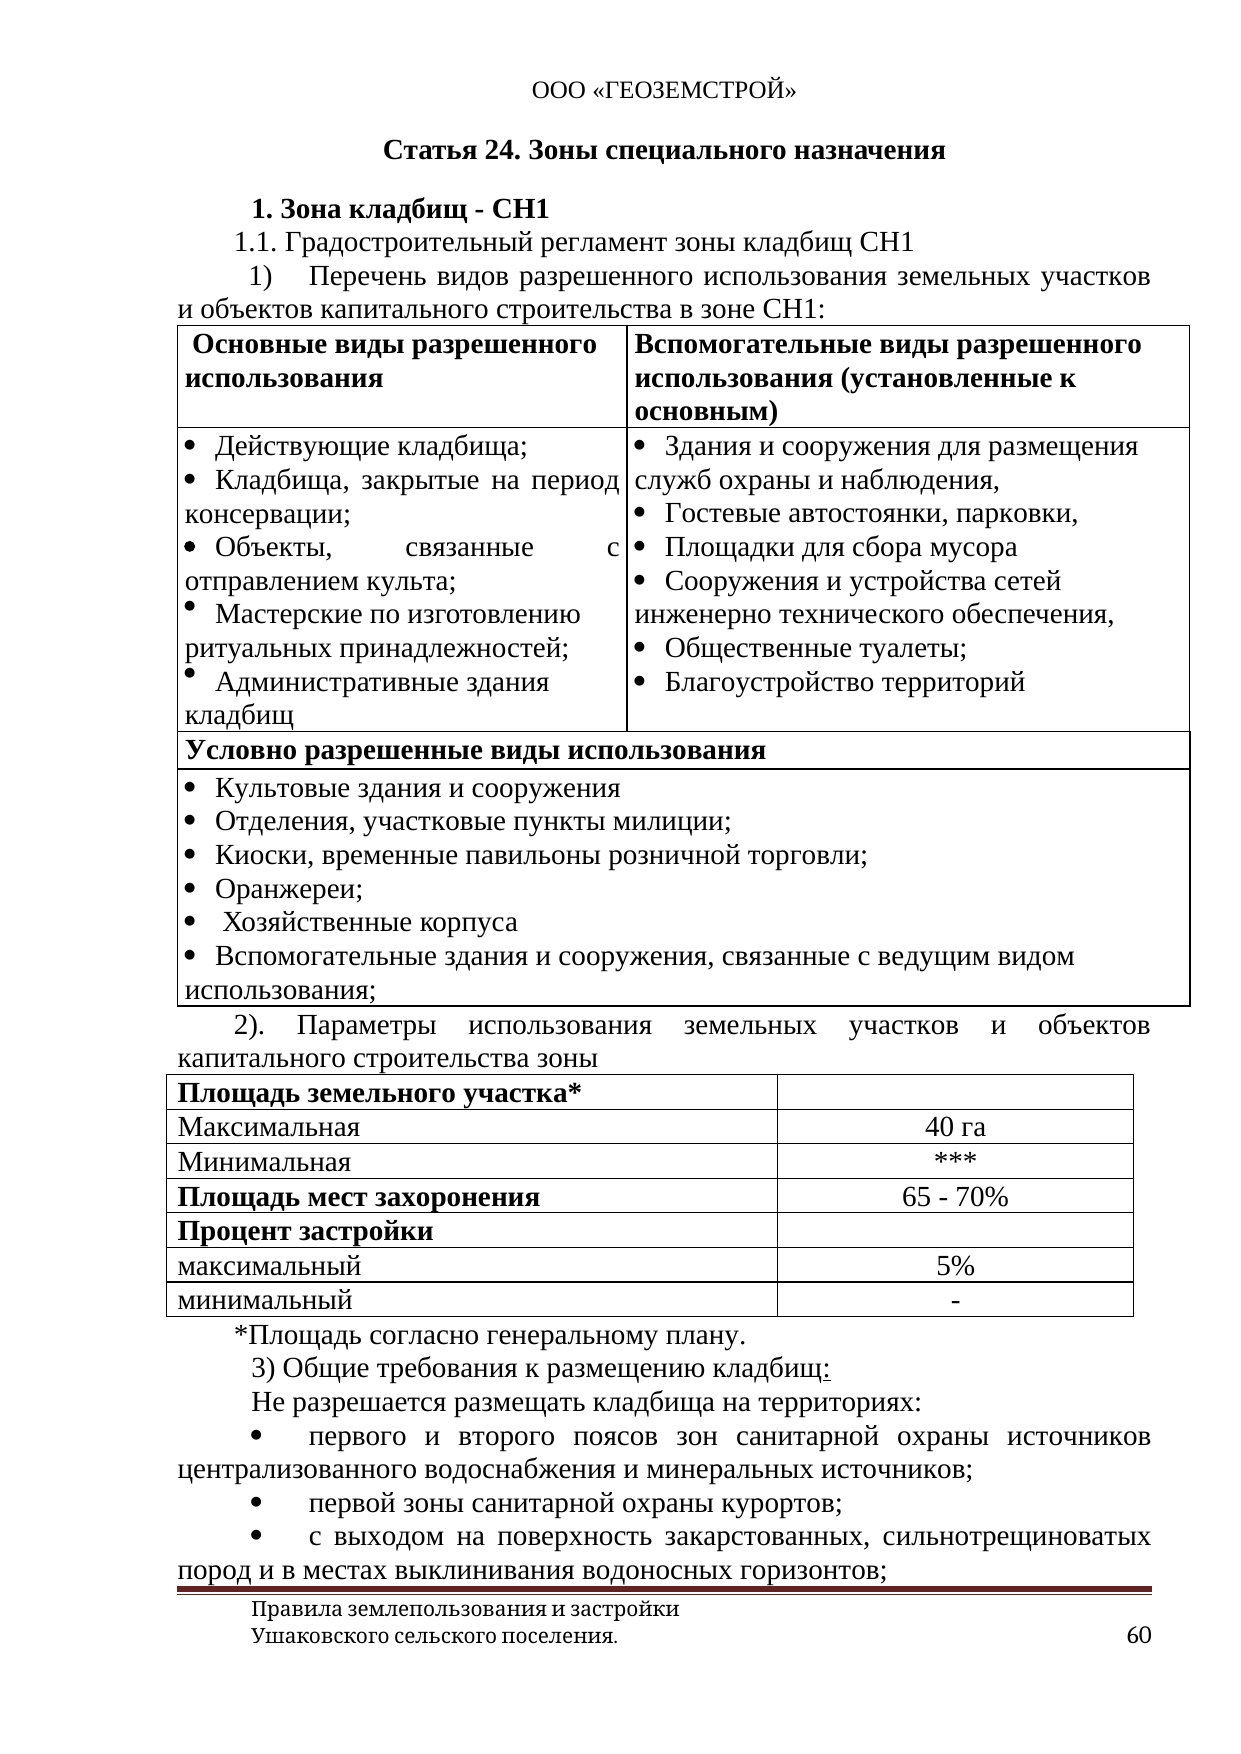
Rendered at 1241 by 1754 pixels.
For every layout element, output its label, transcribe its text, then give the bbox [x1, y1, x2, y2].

table_header Вспомогательные виды разрешенного использования (установленные к основным) [628, 326, 1189, 427]
table_cell 65 - 70% [778, 1179, 1133, 1212]
table_cell Культовые здания и сооружения Отделения, участковые пункты милиции; Киоски, временные павильоны розничной торговли; Оранжереи; Хозяйственные корпуса Вспомогательные здания и сооружения, связанные с ведущим видом использования; [178, 770, 1189, 1005]
table_header Площадь земельного участка* [167, 1075, 777, 1108]
table_cell 40 га [778, 1110, 1133, 1143]
table_cell 5% [778, 1248, 1133, 1281]
table_cell минимальный [167, 1283, 777, 1316]
table_header Основные виды разрешенного использования [178, 326, 626, 427]
list первой зоны санитарной охраны курортов; [177, 1485, 1152, 1518]
table_header [778, 1075, 1133, 1108]
table_cell [778, 1213, 1133, 1247]
text 2). Параметры использования земельных участков и объектов капитального строительства зоны [177, 1007, 1152, 1074]
table_cell *** [778, 1144, 1133, 1178]
table_cell Условно разрешенные виды использования [178, 732, 1189, 768]
table_cell максимальный [167, 1248, 777, 1281]
list Перечень видов разрешенного использования земельных участков и объектов капитального строительства в зоне СН1: [177, 258, 1152, 325]
text *Площадь согласно генеральному плану. [177, 1317, 1152, 1351]
table_cell Максимальная [167, 1110, 777, 1143]
table_cell - [778, 1283, 1133, 1316]
table_cell Процент застройки [167, 1213, 777, 1247]
table_cell Здания и сооружения для размещения служб охраны и наблюдения, Гостевые автостоянки, парковки, Площадки для сбора мусора Сооружения и устройства сетей инженерно технического обеспечения, Общественные туалеты; Благоустройство территорий [628, 428, 1189, 731]
table_cell Минимальная [167, 1144, 777, 1178]
text 1. Зона кладбищ - СН1 [177, 191, 1152, 224]
text Не разрешается размещать кладбища на территориях: [177, 1384, 1152, 1418]
table_cell Площадь мест захоронения [167, 1179, 777, 1212]
text 3) Общие требования к размещению кладбищ: [177, 1351, 1152, 1384]
subtitle Статья 24. Зоны специального назначения [177, 132, 1152, 166]
text 1.1. Градостроительный регламент зоны кладбищ СН1 [177, 224, 1152, 258]
table_cell Действующие кладбища; Кладбища, закрытые на период консервации; Объекты, связанные с отправлением культа; Мастерские по изготовлению ритуальных принадлежностей; Административные здания кладбищ [178, 428, 626, 731]
list первого и второго поясов зон санитарной охраны источников централизованного водоснабжения и минеральных источников; [177, 1418, 1152, 1485]
list с выходом на поверхность закарстованных, сильнотрещиноватых пород и в местах выклинивания водоносных горизонтов; [177, 1518, 1152, 1586]
